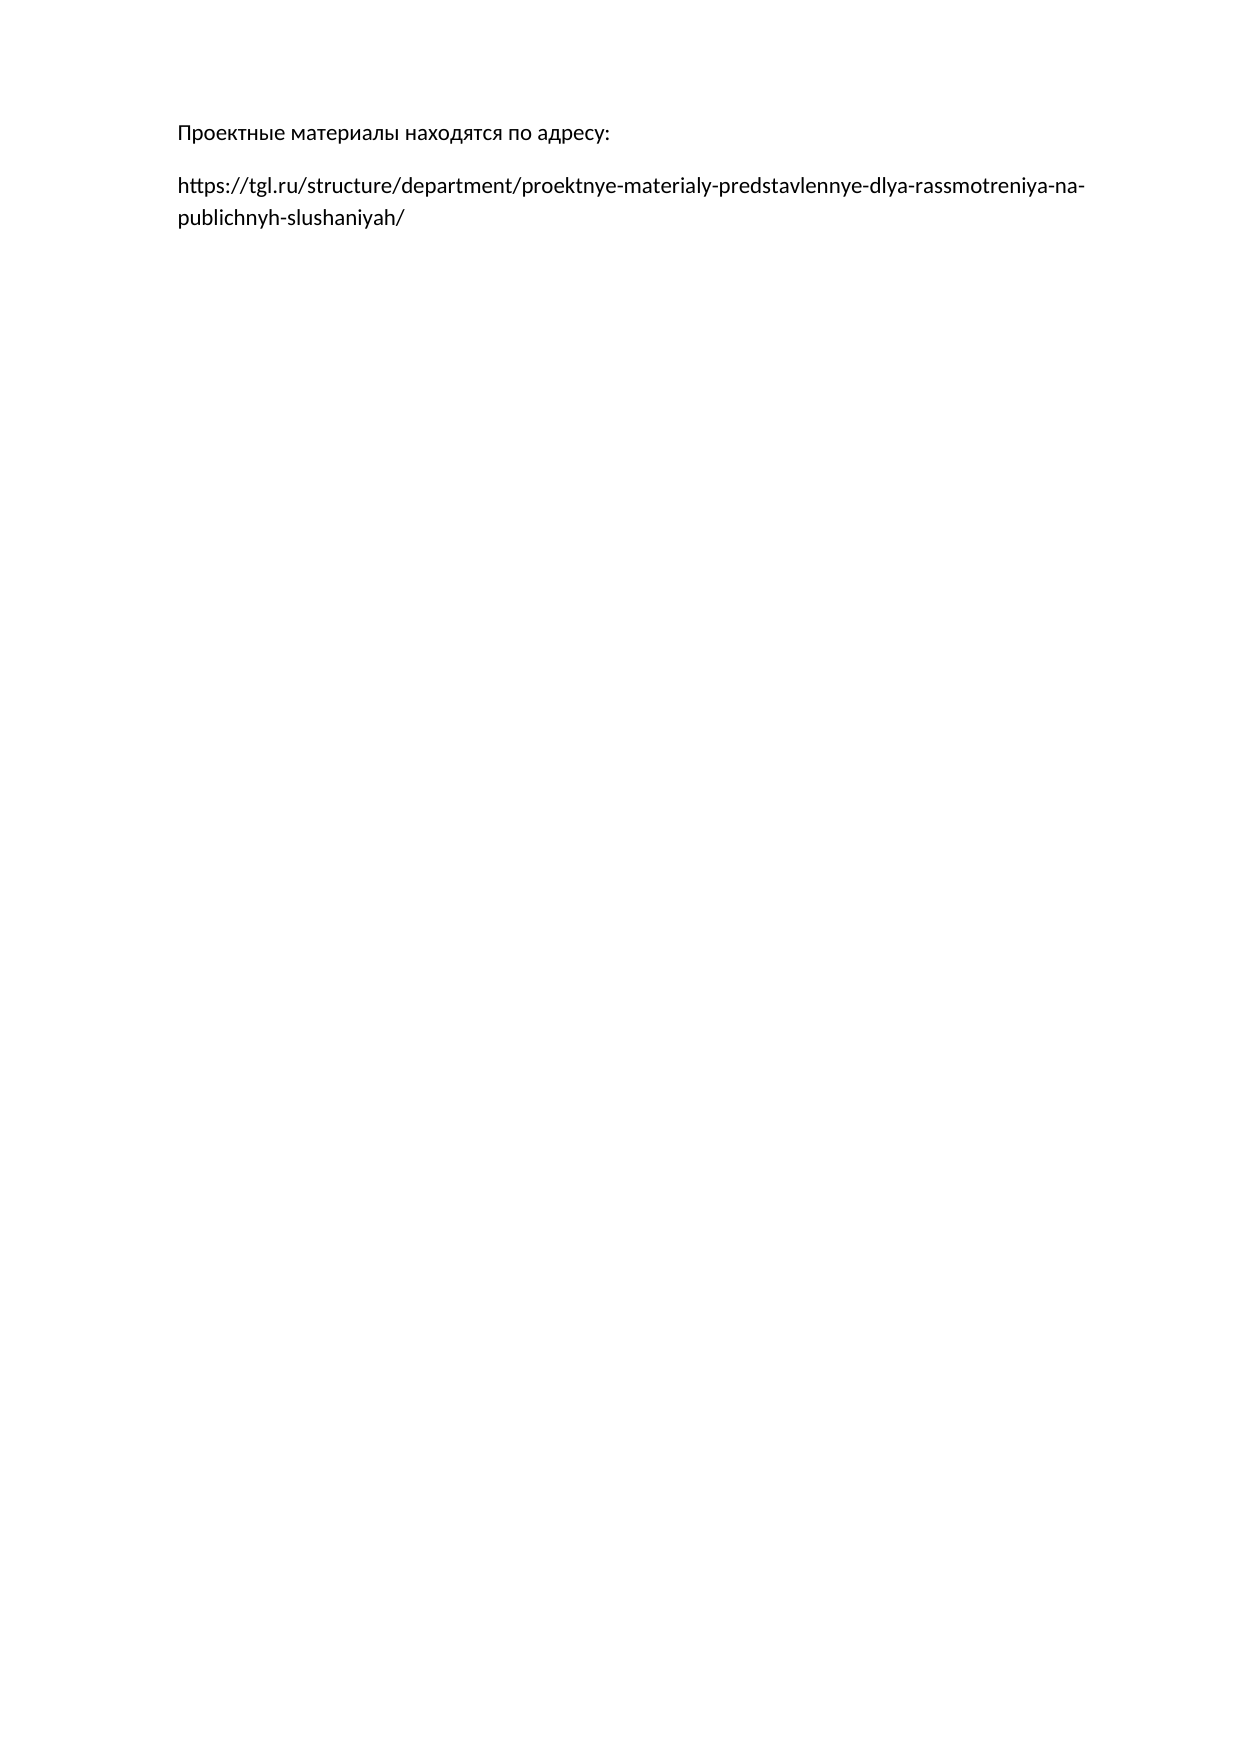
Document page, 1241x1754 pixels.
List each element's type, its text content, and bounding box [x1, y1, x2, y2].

text Проектные материалы находятся по адресу: [177, 118, 1152, 146]
text https://tgl.ru/structure/department/proektnye-materialy-predstavlennye-dlya-rassmotreniya-na-publichnyh-slushaniyah/ [177, 171, 1152, 231]
